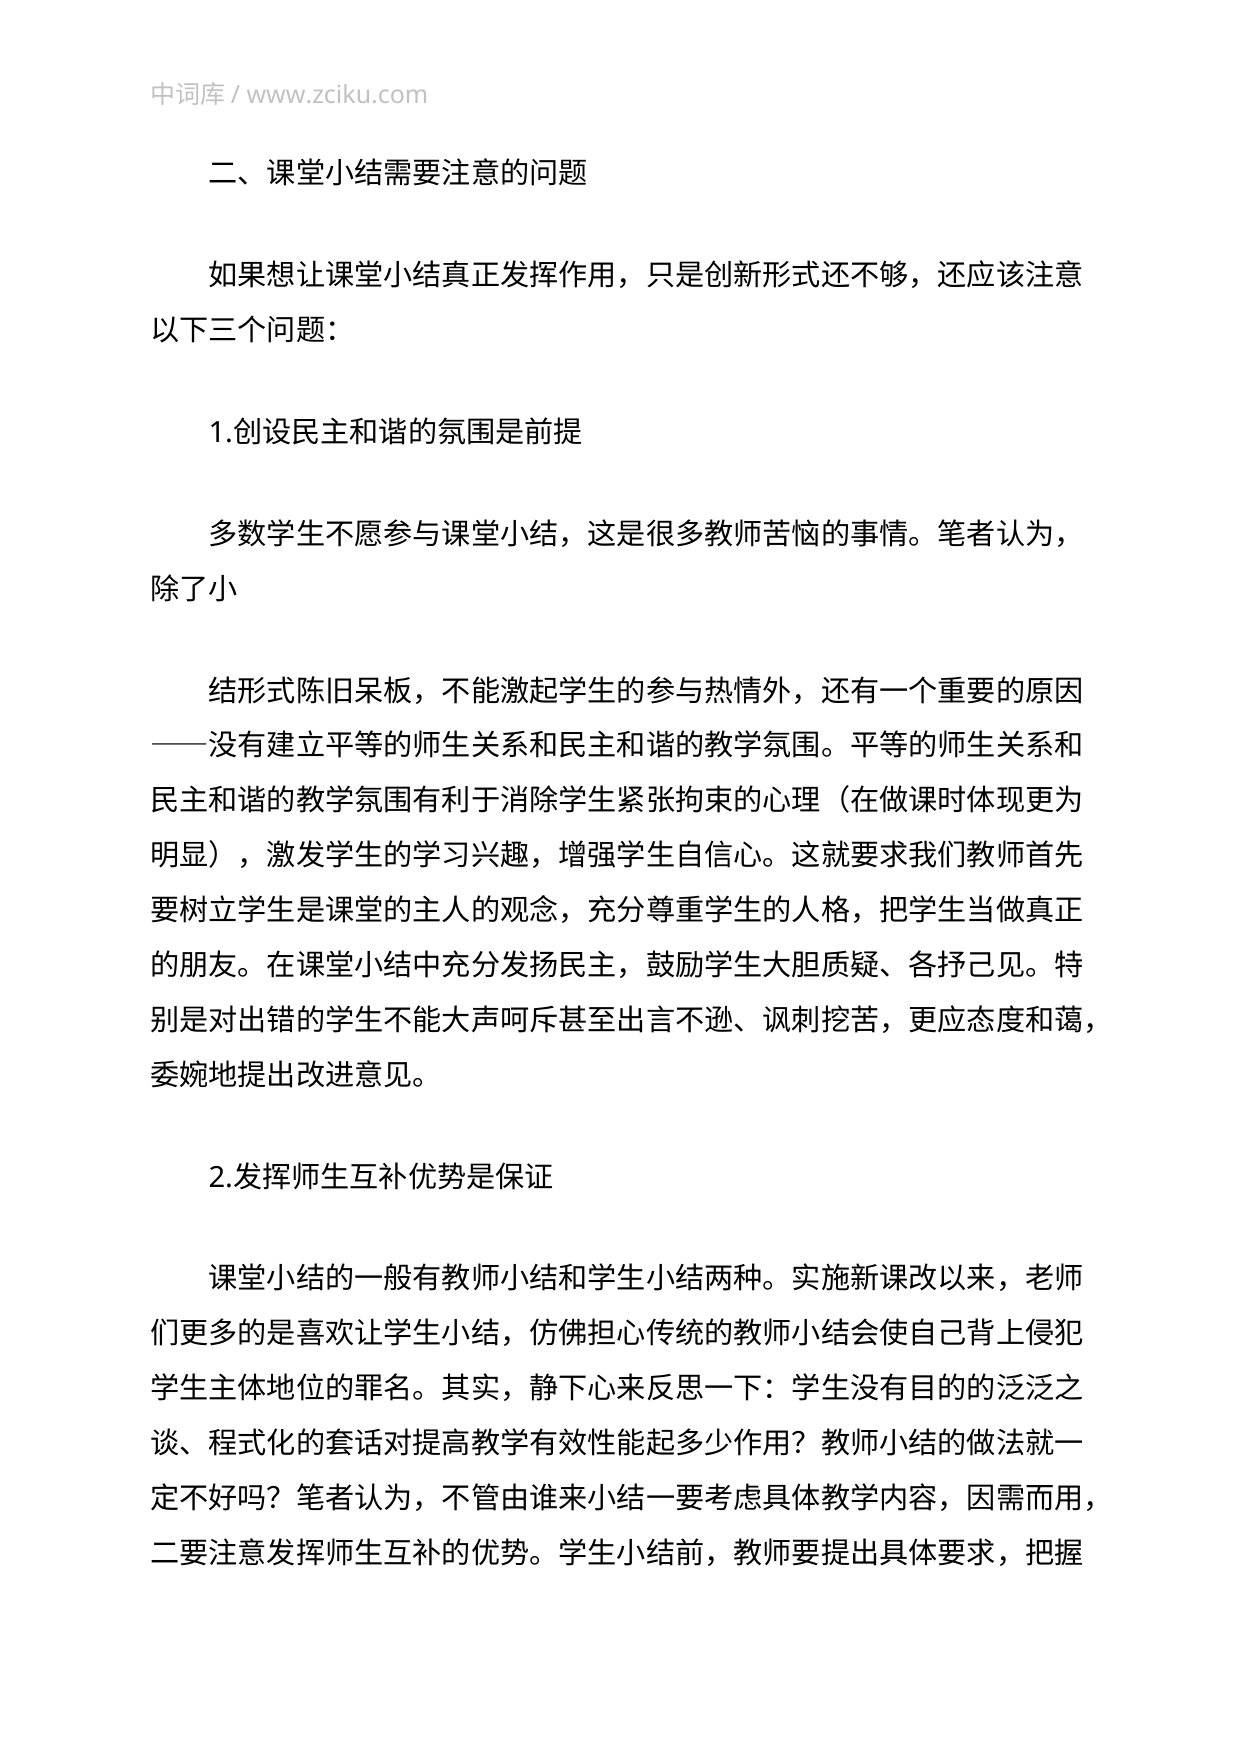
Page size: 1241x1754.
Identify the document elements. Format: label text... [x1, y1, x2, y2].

text 多数学生不愿参与课堂小结，这是很多教师苦恼的事情。笔者认为，除了小 [150, 510, 1090, 608]
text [150, 1255, 1090, 1572]
text 2.发挥师生互补优势是保证 [150, 1153, 1090, 1196]
text 1.创设民主和谐的氛围是前提 [150, 408, 1090, 451]
text 如果想让课堂小结真正发挥作用，只是创新形式还不够，还应该注意以下三个问题： [150, 252, 1090, 349]
text 结形式陈旧呆板，不能激起学生的参与热情外，还有一个重要的原因——没有建立平等的师生关系和民主和谐的教学氛围。平等的师生关系和民主和谐的教学氛围有利于消除学生紧张拘束的心理（在做课时体现更为明显），激发学生的学习兴趣，增强学生自信心。这就要求我们教师首先要树立学生是课堂的主人的观念，充分尊重学生的人格，把学生当做真正的朋友。在课堂小结中充分发扬民主，鼓励学生大胆质疑、各抒己见。特别是对出错的学生不能大声呵斥甚至出言不逊、讽刺挖苦，更应态度和蔼，委婉地提出改进意见。 [150, 667, 1090, 1094]
text 二、课堂小结需要注意的问题 [150, 150, 1090, 192]
